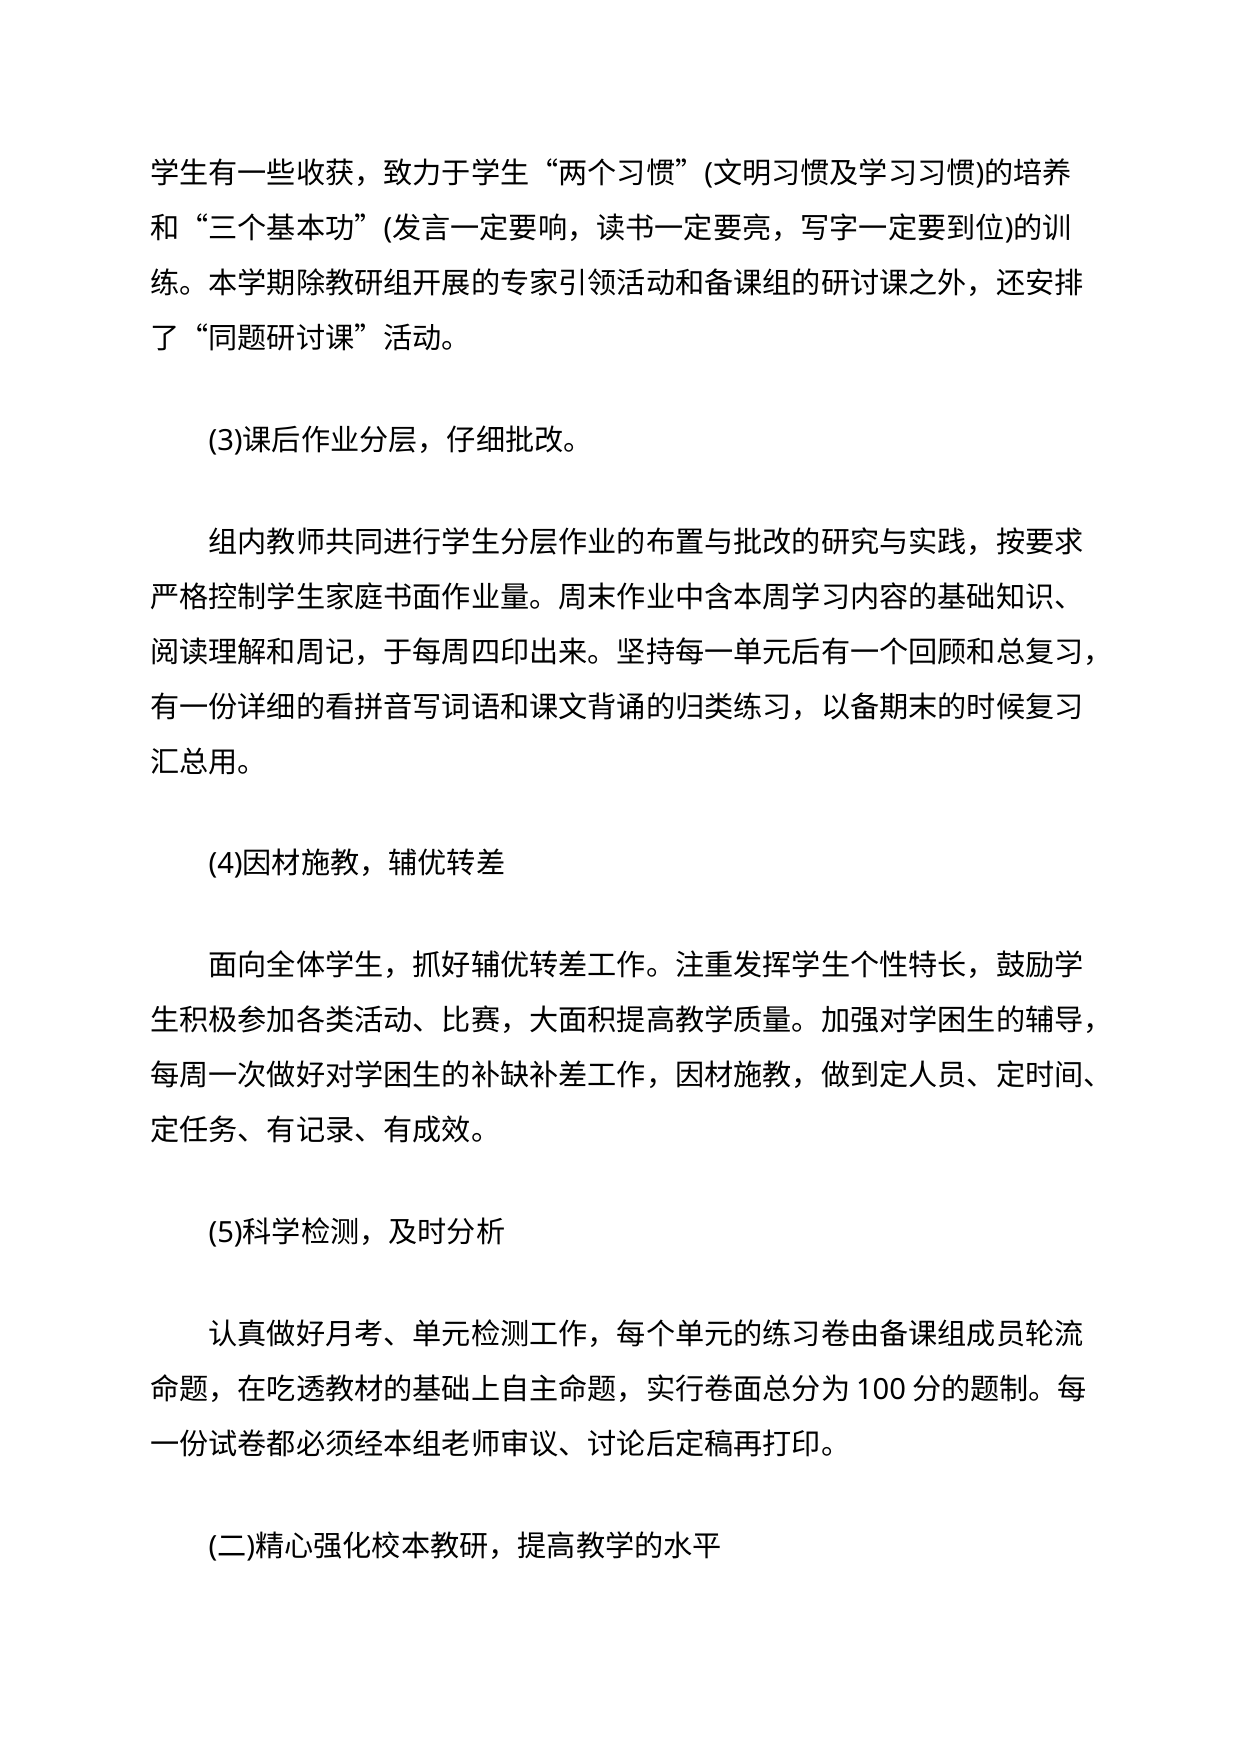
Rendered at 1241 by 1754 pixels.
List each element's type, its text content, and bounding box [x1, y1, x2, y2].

text 认真做好月考、单元检测工作，每个单元的练习卷由备课组成员轮流命题，在吃透教材的基础上自主命题，实行卷面总分为100分的题制。每一份试卷都必须经本组老师审议、讨论后定稿再打印。 [150, 1310, 1090, 1463]
text (4)因材施教，辅优转差 [150, 840, 1090, 882]
text 组内教师共同进行学生分层作业的布置与批改的研究与实践，按要求严格控制学生家庭书面作业量。周末作业中含本周学习内容的基础知识、阅读理解和周记，于每周四印出来。坚持每一单元后有一个回顾和总复习，有一份详细的看拼音写词语和课文背诵的归类练习，以备期末的时候复习汇总用。 [150, 519, 1090, 781]
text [150, 150, 1090, 357]
text 面向全体学生，抓好辅优转差工作。注重发挥学生个性特长，鼓励学生积极参加各类活动、比赛，大面积提高教学质量。加强对学困生的辅导，每周一次做好对学困生的补缺补差工作，因材施教，做到定人员、定时间、定任务、有记录、有成效。 [150, 942, 1090, 1149]
text (5)科学检测，及时分析 [150, 1208, 1090, 1251]
text (3)课后作业分层，仔细批改。 [150, 417, 1090, 459]
text (二)精心强化校本教研，提高教学的水平 [150, 1522, 1090, 1564]
